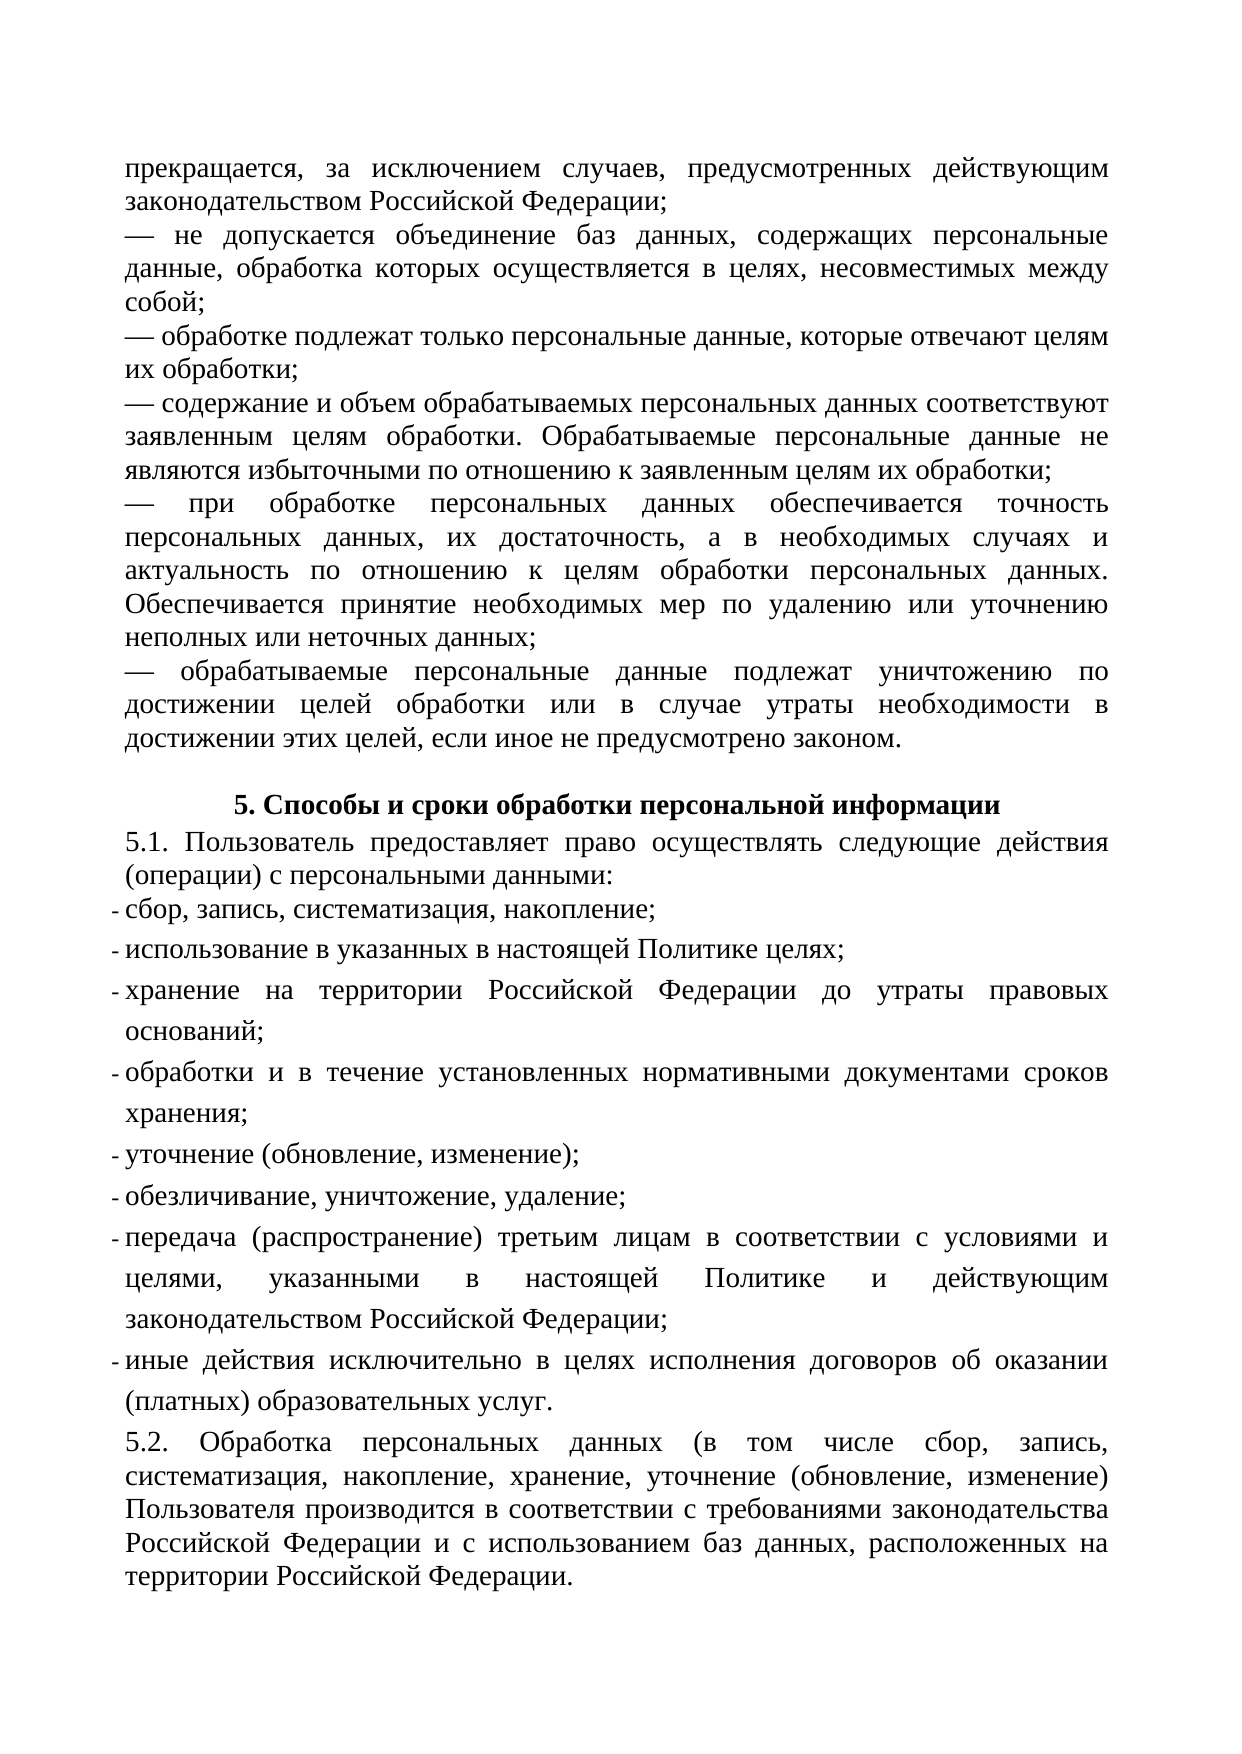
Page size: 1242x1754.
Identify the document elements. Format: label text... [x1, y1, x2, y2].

text — содержание и объем обрабатываемых персональных данных соответствуют заявленным целям обработки. Обрабатываемые персональные данные не являются избыточными по отношению к заявленным целям их обработки; [124, 385, 1109, 485]
list использование в указанных в настоящей Политике целях; [111, 932, 1109, 965]
list передача (распространение) третьим лицам в соответствии с условиями и целями, указанными в настоящей Политике и действующим законодательством Российской Федерации; [111, 1219, 1109, 1334]
subtitle 5. Способы и сроки обработки персональной информации [125, 787, 1109, 821]
list уточнение (обновление, изменение); [111, 1136, 1109, 1170]
list обработки и в течение установленных нормативными документами сроков хранения; [111, 1054, 1109, 1128]
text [124, 150, 1109, 217]
text — при обработке персональных данных обеспечивается точность персональных данных, их достаточность, а в необходимых случаях и актуальность по отношению к целям обработки персональных данных. Обеспечивается принятие необходимых мер по удалению или уточнению неполных или неточных данных; [124, 485, 1109, 653]
text — не допускается объединение баз данных, содержащих персональные данные, обработка которых осуществляется в целях, несовместимых между собой; [124, 217, 1109, 318]
list сбор, запись, систематизация, накопление; [111, 891, 1109, 924]
text 5.2. Обработка персональных данных (в том числе сбор, запись, систематизация, накопление, хранение, уточнение (обновление, изменение) Пользователя производится в соответствии с требованиями законодательства Российской Федерации и с использованием баз данных, расположенных на территории Российской Федерации. [125, 1424, 1109, 1592]
list иные действия исключительно в целях исполнения договоров об оказании (платных) образовательных услуг. [111, 1342, 1109, 1416]
text — обработке подлежат только персональные данные, которые отвечают целям их обработки; [124, 318, 1109, 385]
list обезличивание, уничтожение, удаление; [111, 1178, 1109, 1211]
text 5.1. Пользователь предоставляет право осуществлять следующие действия (операции) с персональными данными: [125, 824, 1109, 891]
list хранение на территории Российской Федерации до утраты правовых оснований; [111, 972, 1109, 1047]
text — обрабатываемые персональные данные подлежат уничтожению по достижении целей обработки или в случае утраты необходимости в достижении этих целей, если иное не предусмотрено законом. [124, 653, 1109, 754]
